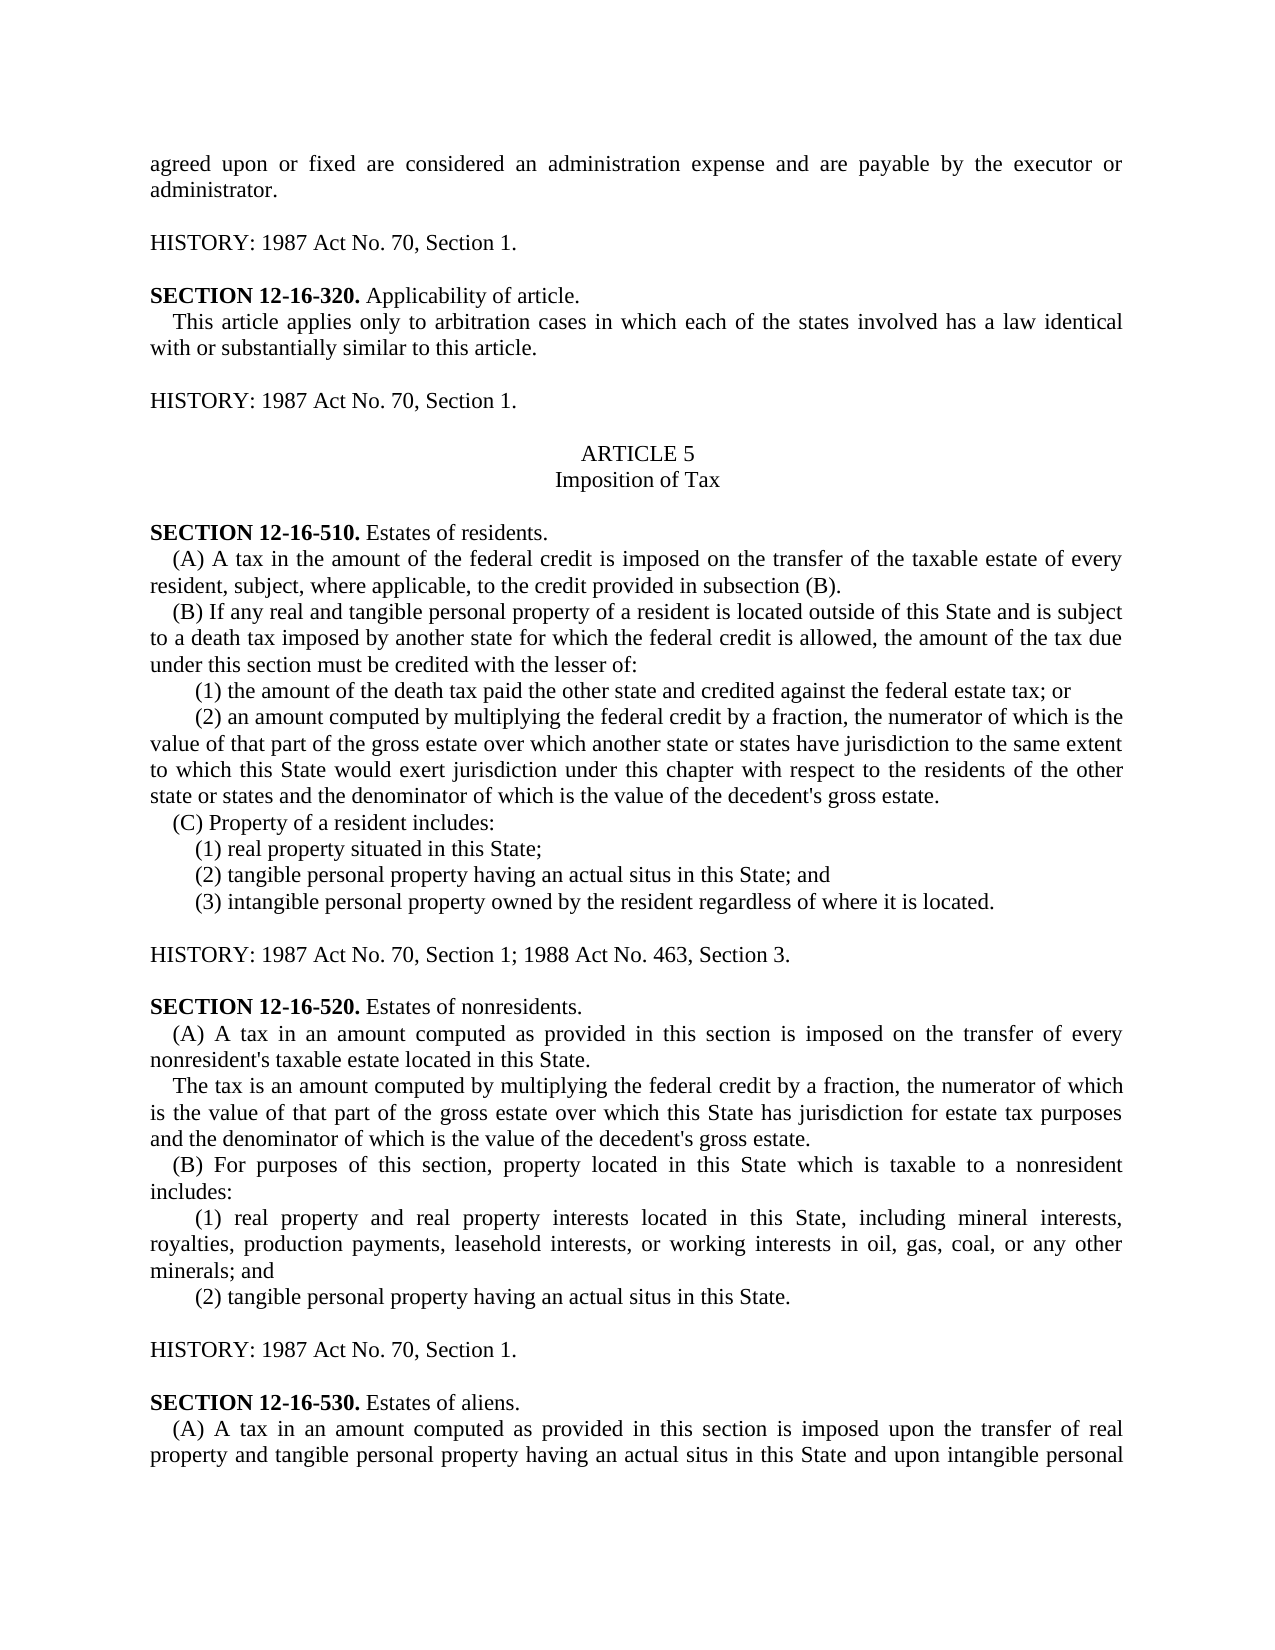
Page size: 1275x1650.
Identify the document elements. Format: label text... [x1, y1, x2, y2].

text The tax is an amount computed by multiplying the federal credit by a fraction, the numerator of which is the value of that part of the gross estate over which this State has jurisdiction for estate tax purposes and the denominator of which is the value of the decedent's gross estate. [150, 1072, 1125, 1151]
text (1) real property and real property interests located in this State, including mineral interests, royalties, production payments, leasehold interests, or working interests in oil, gas, coal, or any other minerals; and [150, 1204, 1125, 1283]
text ARTICLE 5 [150, 440, 1125, 466]
text SECTION 12-16-520. Estates of nonresidents. [150, 993, 1125, 1020]
text (B) For purposes of this section, property located in this State which is taxable to a nonresident includes: [150, 1151, 1125, 1204]
text HISTORY: 1987 Act No. 70, Section 1; 1988 Act No. 463, Section 3. [150, 941, 1125, 967]
text (2) tangible personal property having an actual situs in this State. [150, 1283, 1125, 1309]
text HISTORY: 1987 Act No. 70, Section 1. [150, 229, 1125, 255]
text HISTORY: 1987 Act No. 70, Section 1. [150, 1336, 1125, 1362]
text (1) real property situated in this State; [150, 835, 1125, 862]
text (A) A tax in the amount of the federal credit is imposed on the transfer of the taxable estate of every resident, subject, where applicable, to the credit provided in subsection (B). [150, 545, 1125, 598]
text HISTORY: 1987 Act No. 70, Section 1. [150, 387, 1125, 413]
text (A) A tax in an amount computed as provided in this section is imposed on the transfer of every nonresident's taxable estate located in this State. [150, 1020, 1125, 1072]
text (C) Property of a resident includes: [150, 809, 1125, 835]
text (2) tangible personal property having an actual situs in this State; and [150, 862, 1125, 888]
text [150, 1415, 1125, 1468]
text (2) an amount computed by multiplying the federal credit by a fraction, the numerator of which is the value of that part of the gross estate over which another state or states have jurisdiction to the same extent to which this State would exert jurisdiction under this chapter with respect to the residents of the other state or states and the denominator of which is the value of the decedent's gross estate. [150, 703, 1125, 809]
text This article applies only to arbitration cases in which each of the states involved has a law identical with or substantially similar to this article. [150, 308, 1125, 361]
text SECTION 12-16-320. Applicability of article. [150, 282, 1125, 308]
text SECTION 12-16-510. Estates of residents. [150, 519, 1125, 545]
text (B) If any real and tangible personal property of a resident is located outside of this State and is subject to a death tax imposed by another state for which the federal credit is allowed, the amount of the tax due under this section must be credited with the lesser of: [150, 598, 1125, 677]
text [150, 150, 1125, 203]
text SECTION 12-16-530. Estates of aliens. [150, 1389, 1125, 1415]
text (1) the amount of the death tax paid the other state and credited against the federal estate tax; or [150, 677, 1125, 703]
text (3) intangible personal property owned by the resident regardless of where it is located. [150, 888, 1125, 914]
text Imposition of Tax [150, 466, 1125, 493]
